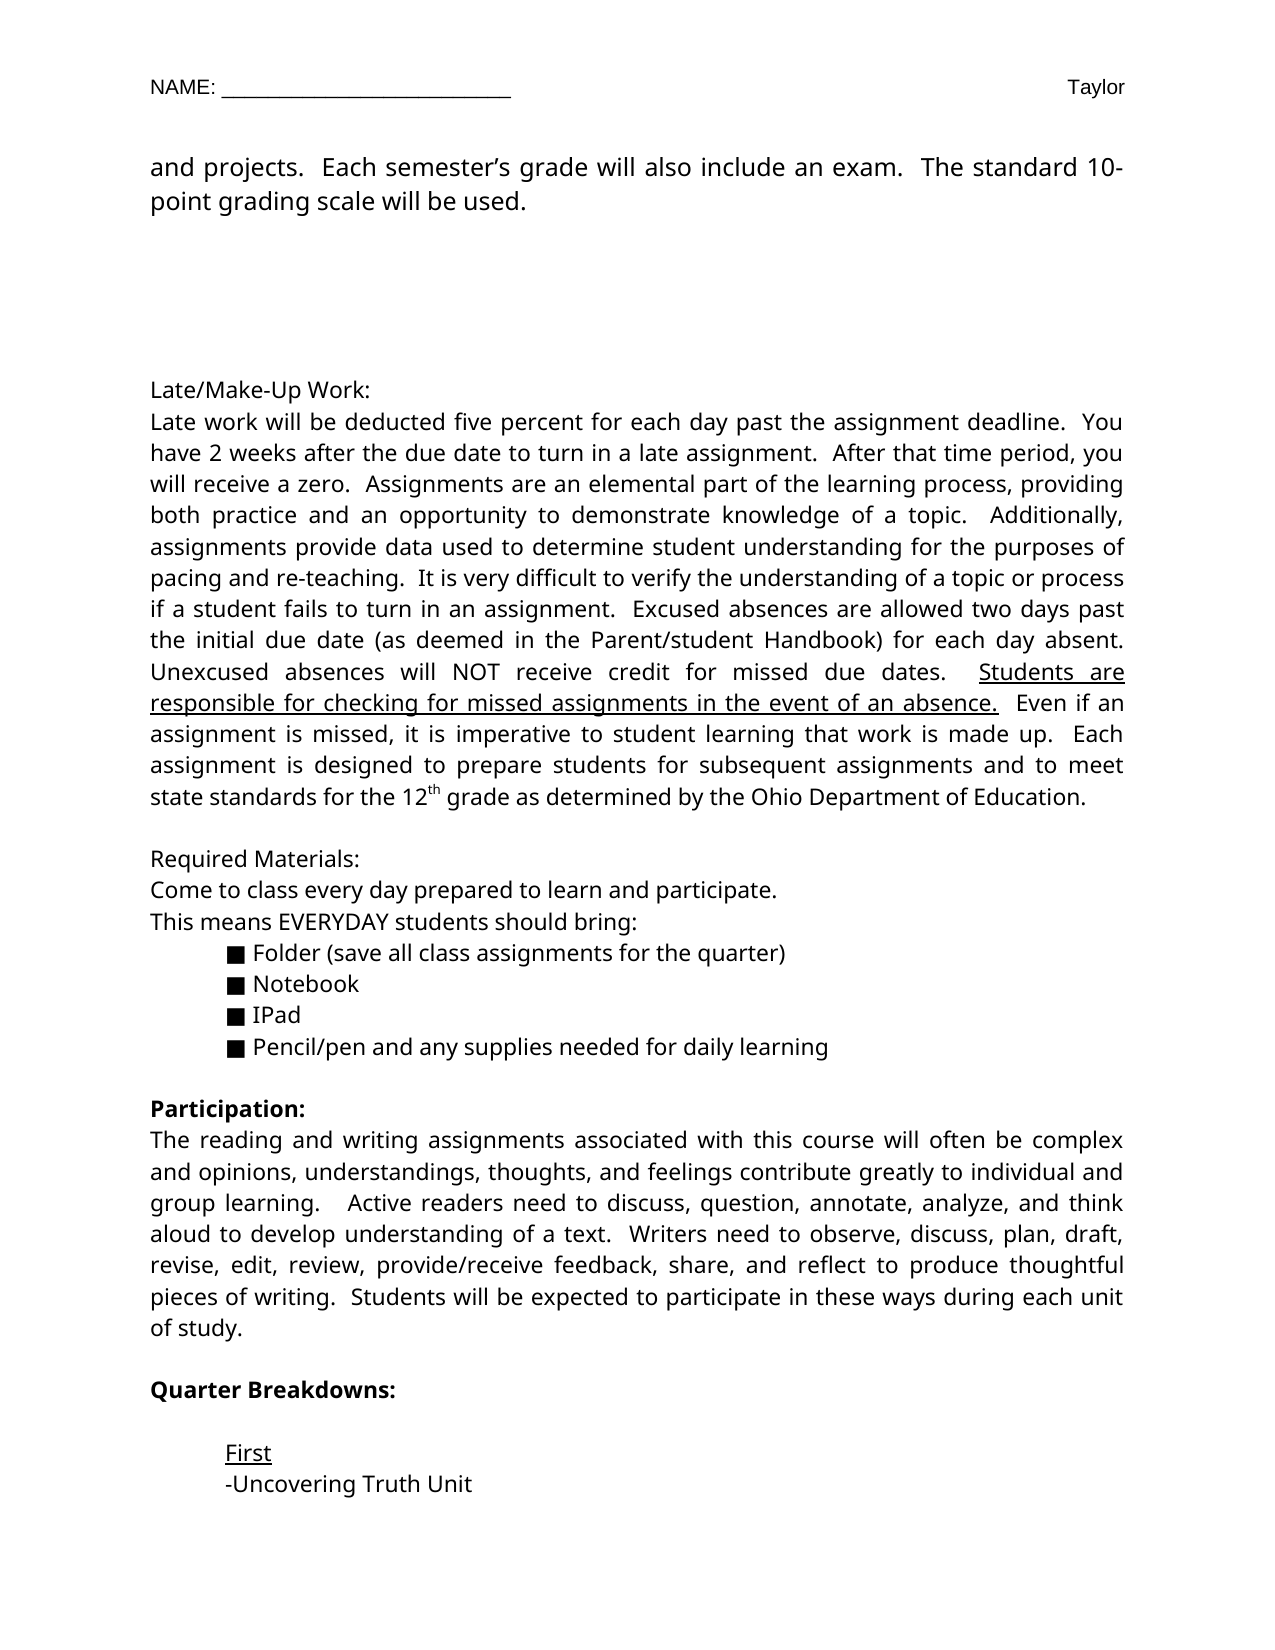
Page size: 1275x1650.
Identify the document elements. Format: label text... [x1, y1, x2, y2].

text ■ Pencil/pen and any supplies needed for daily learning [150, 1031, 1125, 1062]
text Participation: [150, 1093, 1125, 1124]
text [150, 150, 1125, 218]
text First [150, 1437, 1125, 1468]
text -Uncovering Truth Unit [150, 1468, 1125, 1499]
text Required Materials: [150, 843, 1125, 874]
text Late/Make-Up Work: [150, 374, 1125, 406]
text Quarter Breakdowns: [150, 1374, 1125, 1406]
text This means EVERYDAY students should bring: [150, 906, 1125, 937]
text The reading and writing assignments associated with this course will often be complex and opinions, understandings, thoughts, and feelings contribute greatly to individual and group learning. Active readers need to discuss, question, annotate, analyze, and think aloud to develop understanding of a text. Writers need to observe, discuss, plan, draft, revise, edit, review, provide/receive feedback, share, and reflect to produce thoughtful pieces of writing. Students will be expected to participate in these ways during each unit of study. [150, 1124, 1125, 1343]
text Come to class every day prepared to learn and participate. [150, 874, 1125, 906]
text ■ IPad [150, 999, 1125, 1031]
text ■ Notebook [150, 968, 1125, 999]
text Late work will be deducted five percent for each day past the assignment deadline. You have 2 weeks after the due date to turn in a late assignment. After that time period, you will receive a zero. Assignments are an elemental part of the learning process, providing both practice and an opportunity to demonstrate knowledge of a topic. Additionally, assignments provide data used to determine student understanding for the purposes of pacing and re-teaching. It is very difficult to verify the understanding of a topic or process if a student fails to turn in an assignment. Excused absences are allowed two days past the initial due date (as deemed in the Parent/student Handbook) for each day absent. Unexcused absences will NOT receive credit for missed due dates. Students are responsible for checking for missed assignments in the event of an absence. Even if an assignment is missed, it is imperative to student learning that work is made up. Each assignment is designed to prepare students for subsequent assignments and to meet state standards for the 12th grade as determined by the Ohio Department of Education. [150, 406, 1125, 812]
text ■ Folder (save all class assignments for the quarter) [150, 937, 1125, 968]
